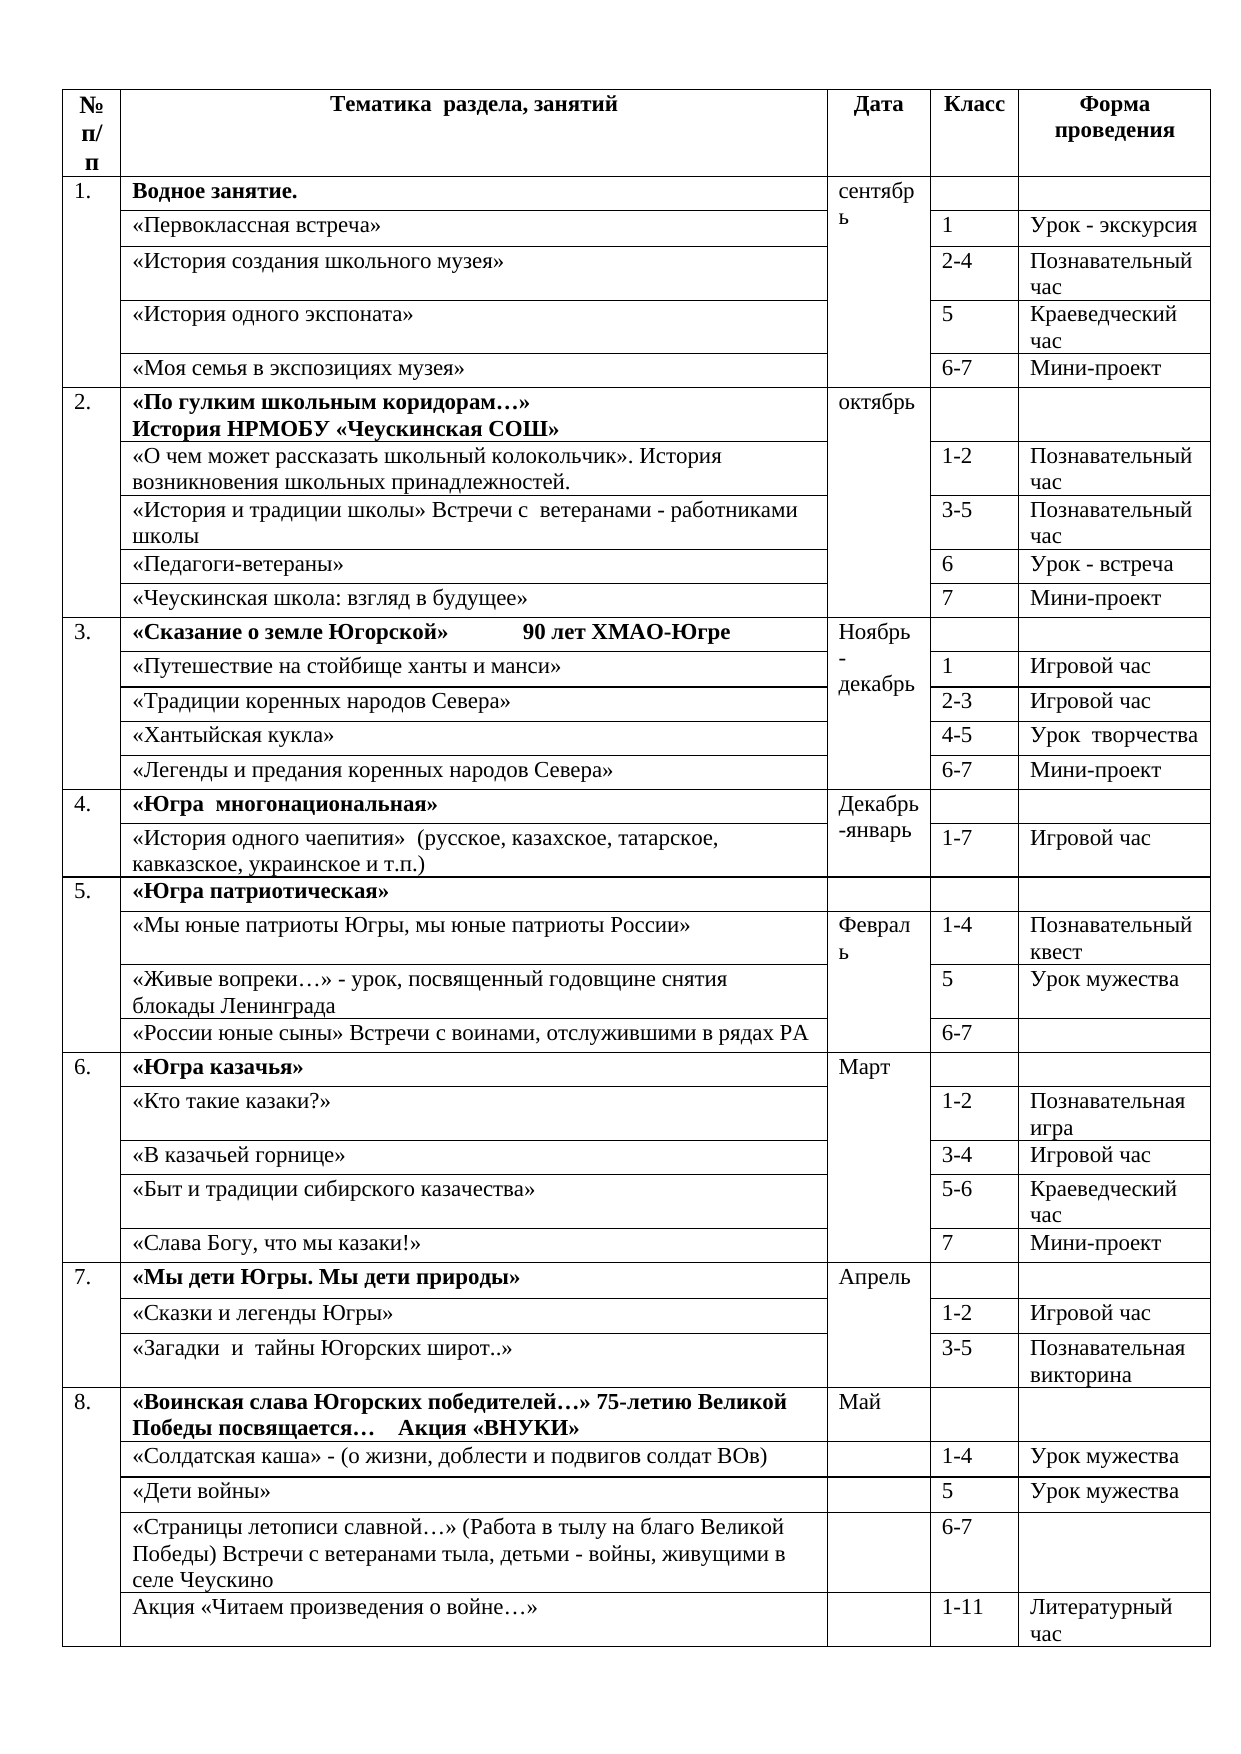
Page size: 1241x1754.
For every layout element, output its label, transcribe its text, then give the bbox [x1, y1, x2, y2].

table_cell 5 [931, 965, 1018, 1018]
table_cell [1019, 1053, 1210, 1086]
table_cell «Мы юные патриоты Югры, мы юные патриоты России» [121, 912, 827, 964]
table_cell 1 [931, 652, 1018, 686]
table_cell [1019, 790, 1210, 823]
table_cell [1019, 1513, 1210, 1592]
table_cell 5. [63, 878, 120, 1052]
table_cell Урок мужества [1019, 1442, 1210, 1476]
table_cell [828, 1513, 930, 1592]
table_cell Ноябрь - декабрь [828, 618, 930, 789]
table_cell «По гулким школьным коридорам…» История НРМОБУ «Чеускинская СОШ» [121, 388, 827, 441]
table_cell Литературный час [1019, 1593, 1210, 1646]
table_cell 6 [931, 550, 1018, 583]
table_cell 6-7 [931, 1019, 1018, 1052]
table_cell 1-2 [931, 442, 1018, 495]
table_cell 3-4 [931, 1141, 1018, 1174]
table_cell Май [828, 1388, 930, 1441]
table_cell «России юные сыны» Встречи с воинами, отслужившими в рядах РА [121, 1019, 827, 1052]
table_cell 7 [931, 584, 1018, 617]
table_cell 5 [931, 301, 1018, 353]
table_cell Урок мужества [1019, 965, 1210, 1018]
table_cell 2-4 [931, 247, 1018, 299]
table_cell «Сказки и легенды Югры» [121, 1299, 827, 1333]
table_cell Игровой час [1019, 1299, 1210, 1333]
table_cell «Кто такие казаки?» [121, 1087, 827, 1140]
table_cell 6-7 [931, 1513, 1018, 1592]
table_cell «История и традиции школы» Встречи с ветеранами - работниками школы [121, 496, 827, 548]
table_cell [931, 1263, 1018, 1297]
table_cell 1-4 [931, 912, 1018, 964]
table_cell 1-7 [931, 824, 1018, 876]
table_cell [1019, 618, 1210, 651]
table_header Дата [828, 90, 930, 176]
table_cell [931, 177, 1018, 210]
table_cell 6-7 [931, 354, 1018, 387]
table_cell Урок - встреча [1019, 550, 1210, 583]
table_cell 6-7 [931, 756, 1018, 789]
table_cell «Югра казачья» [121, 1053, 827, 1086]
table_cell 3-5 [931, 1334, 1018, 1387]
table_cell «В казачьей горнице» [121, 1141, 827, 1174]
table_cell [828, 1593, 930, 1646]
table_cell Познавательный квест [1019, 912, 1210, 964]
table_cell Познавательная игра [1019, 1087, 1210, 1140]
table_cell Мини-проект [1019, 756, 1210, 789]
table_cell Краеведческий час [1019, 301, 1210, 353]
table_cell [931, 790, 1018, 823]
table_cell 3-5 [931, 496, 1018, 548]
table_cell 5 [931, 1478, 1018, 1512]
table_cell [931, 1053, 1018, 1086]
table_cell «Путешествие на стойбище ханты и манси» [121, 652, 827, 686]
table_cell «История одного экспоната» [121, 301, 827, 353]
table_cell «Первоклассная встреча» [121, 211, 827, 246]
table_cell Игровой час [1019, 1141, 1210, 1174]
table_cell [931, 618, 1018, 651]
table_cell Декабрь-январь [828, 790, 930, 876]
table_cell Акция «Читаем произведения о войне…» [121, 1593, 827, 1646]
table_cell Урок мужества [1019, 1478, 1210, 1512]
table_cell 5-6 [931, 1175, 1018, 1228]
table_cell 1-11 [931, 1593, 1018, 1646]
table_cell Краеведческий час [1019, 1175, 1210, 1228]
table_cell «Мы дети Югры. Мы дети природы» [121, 1263, 827, 1297]
table_cell 1 [931, 211, 1018, 246]
table_cell «О чем может рассказать школьный колокольчик». История возникновения школьных принадлежностей. [121, 442, 827, 495]
table_cell 2-3 [931, 688, 1018, 721]
table_cell «Страницы летописи славной…» (Работа в тылу на благо Великой Победы) Встречи с ветеранами тыла, детьми - войны, живущими в селе Чеускино [121, 1513, 827, 1592]
table_cell [828, 878, 930, 911]
table_cell 7. [63, 1263, 120, 1387]
table_cell 1-2 [931, 1299, 1018, 1333]
table_cell «Моя семья в экспозициях музея» [121, 354, 827, 387]
table_cell «Слава Богу, что мы казаки!» [121, 1229, 827, 1262]
table_cell Март [828, 1053, 930, 1262]
table_cell 6. [63, 1053, 120, 1262]
table_cell [1019, 878, 1210, 911]
table_cell «Чеускинская школа: взгляд в будущее» [121, 584, 827, 617]
table_cell [1019, 1263, 1210, 1297]
table_cell 3. [63, 618, 120, 789]
table_cell [1019, 177, 1210, 210]
table_cell 7 [931, 1229, 1018, 1262]
table_cell октябрь [828, 388, 930, 617]
table_header Форма проведения [1019, 90, 1210, 176]
table_cell [1019, 388, 1210, 441]
table_cell «Хантыйская кукла» [121, 722, 827, 754]
table_cell сентябрь [828, 177, 930, 387]
table_cell «Педагоги-ветераны» [121, 550, 827, 583]
table_cell [828, 1442, 930, 1476]
table_cell Февраль [828, 912, 930, 1052]
table_cell «Живые вопреки…» - урок, посвященный годовщине снятия блокады Ленинграда [121, 965, 827, 1018]
table_cell Мини-проект [1019, 354, 1210, 387]
table_cell Апрель [828, 1263, 930, 1387]
table_cell [931, 878, 1018, 911]
table_cell 4. [63, 790, 120, 876]
table_cell «Дети войны» [121, 1478, 827, 1512]
table_cell 1-4 [931, 1442, 1018, 1476]
table_cell Урок творчества [1019, 722, 1210, 754]
table_cell 4-5 [931, 722, 1018, 754]
table_cell «История одного чаепития» (русское, казахское, татарское, кавказское, украинское и т.п.) [121, 824, 827, 876]
table_cell Игровой час [1019, 688, 1210, 721]
table_cell Мини-проект [1019, 584, 1210, 617]
table_header Класс [931, 90, 1018, 176]
table_cell Познавательный час [1019, 496, 1210, 548]
table_cell Познавательная викторина [1019, 1334, 1210, 1387]
table_cell [931, 388, 1018, 441]
table_cell «Загадки и тайны Югорских широт..» [121, 1334, 827, 1387]
table_cell «Солдатская каша» - (о жизни, доблести и подвигов солдат ВОв) [121, 1442, 827, 1476]
table_cell Урок - экскурсия [1019, 211, 1210, 246]
table_cell «История создания школьного музея» [121, 247, 827, 299]
table_cell [1019, 1388, 1210, 1441]
table_cell 1. [63, 177, 120, 387]
table_cell 2. [63, 388, 120, 617]
table_cell [828, 1478, 930, 1512]
table_cell Водное занятие. [121, 177, 827, 210]
table_cell «Традиции коренных народов Севера» [121, 688, 827, 721]
table_cell «Легенды и предания коренных народов Севера» [121, 756, 827, 789]
table_cell Игровой час [1019, 824, 1210, 876]
table_cell 1-2 [931, 1087, 1018, 1140]
table_cell «Югра патриотическая» [121, 878, 827, 911]
table_cell [931, 1388, 1018, 1441]
table_cell «Сказание о земле Югорской» 90 лет ХМАО-Югре [121, 618, 827, 651]
table_cell Познавательный час [1019, 442, 1210, 495]
table_header Тематика раздела, занятий [121, 90, 827, 176]
table_cell Игровой час [1019, 652, 1210, 686]
table_cell «Югра многонациональная» [121, 790, 827, 823]
table_cell «Быт и традиции сибирского казачества» [121, 1175, 827, 1228]
table_cell 8. [63, 1388, 120, 1646]
table_cell Мини-проект [1019, 1229, 1210, 1262]
table_cell «Воинская слава Югорских победителей…» 75-летию Великой Победы посвящается… Акция «ВНУКИ» [121, 1388, 827, 1441]
table_cell [1019, 1019, 1210, 1052]
table_cell Познавательный час [1019, 247, 1210, 299]
table_header № п/п [63, 90, 120, 176]
